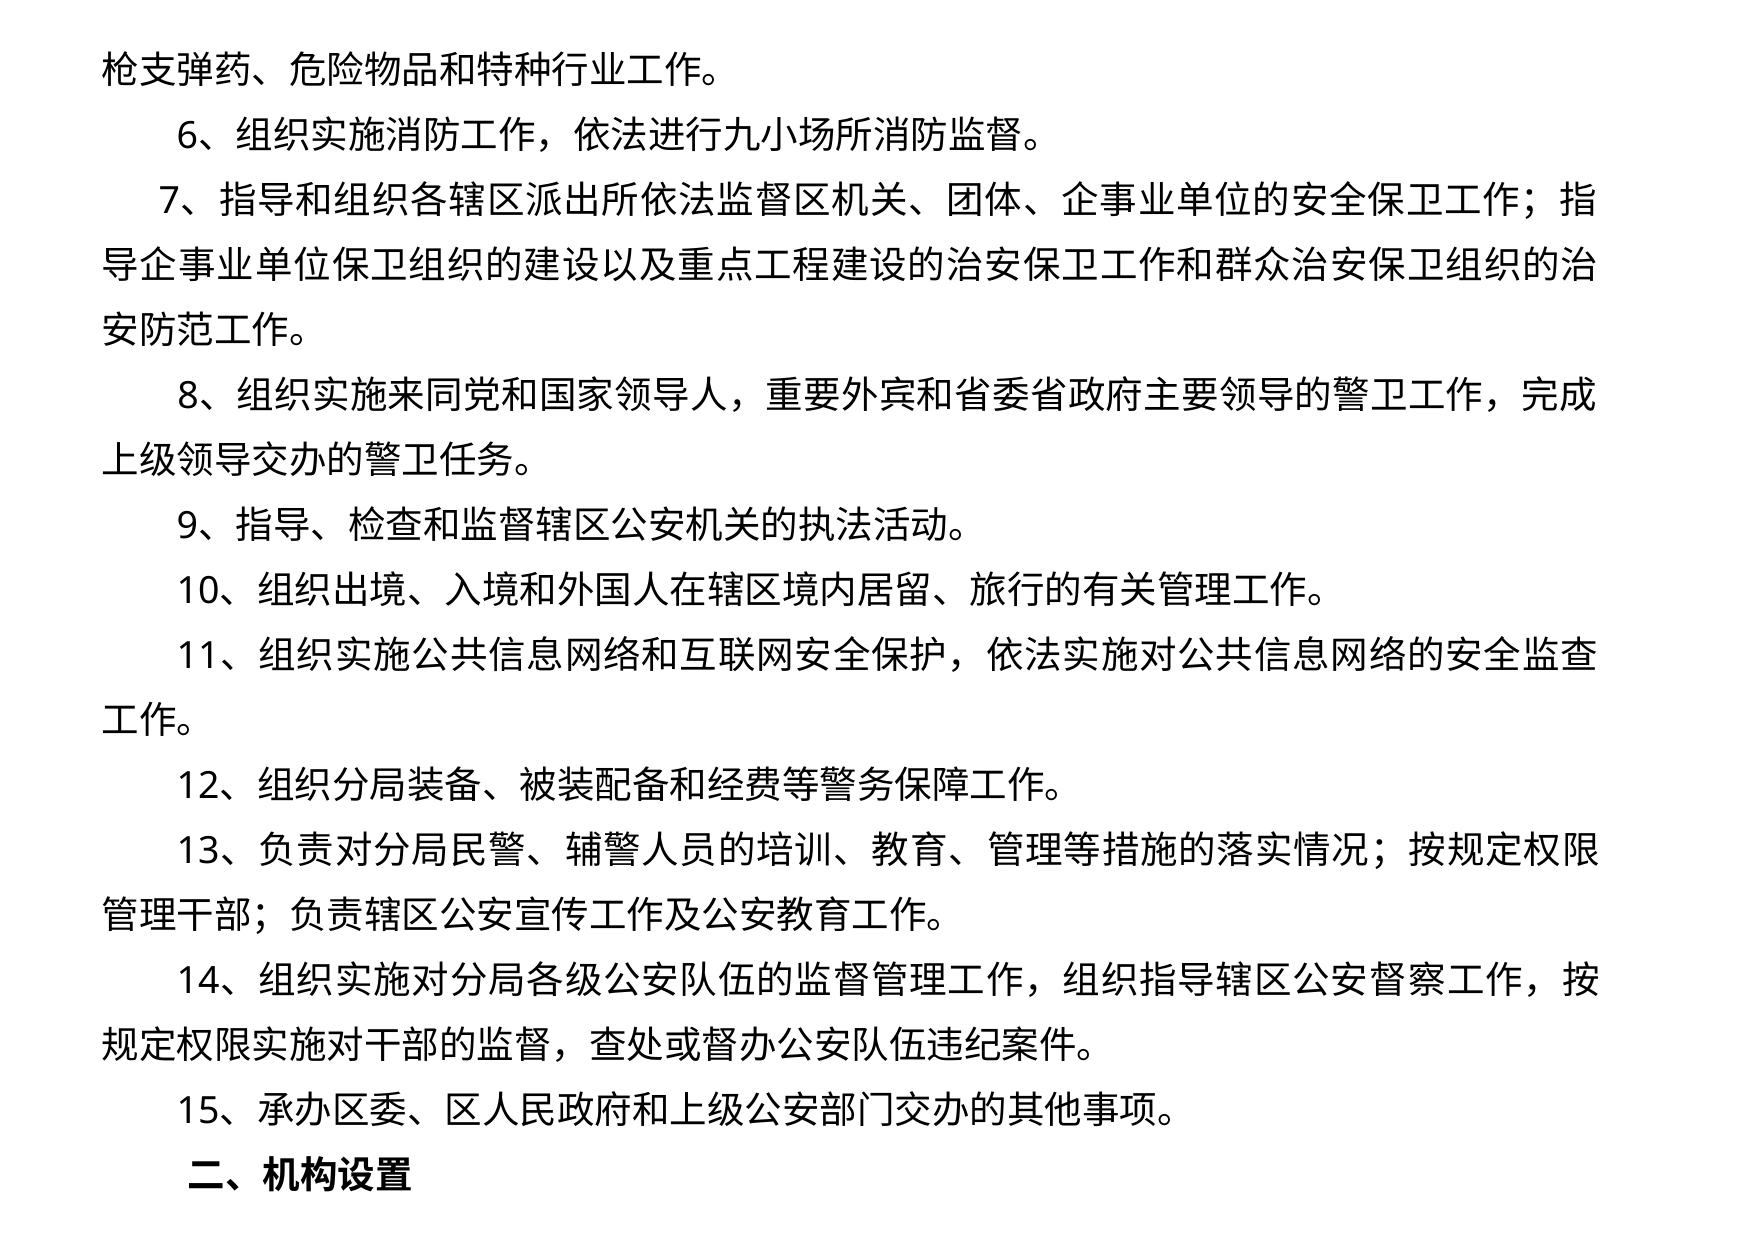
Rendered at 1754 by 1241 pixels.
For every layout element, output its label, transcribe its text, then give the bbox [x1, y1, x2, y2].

text 7、指导和组织各辖区派出所依法监督区机关、团体、企事业单位的安全保卫工作；指导企事业单位保卫组织的建设以及重点工程建设的治安保卫工作和群众治安保卫组织的治安防范工作。 [101, 165, 1600, 360]
text 二、机构设置 [112, 1140, 1600, 1205]
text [101, 35, 1600, 100]
text 12、组织分局装备、被装配备和经费等警务保障工作。 [101, 750, 1600, 815]
text 6、组织实施消防工作，依法进行九小场所消防监督。 [101, 100, 1600, 165]
text 14、组织实施对分局各级公安队伍的监督管理工作，组织指导辖区公安督察工作，按规定权限实施对干部的监督，查处或督办公安队伍违纪案件。 [101, 945, 1600, 1075]
text 15、承办区委、区人民政府和上级公安部门交办的其他事项。 [101, 1075, 1600, 1140]
text 10、组织出境、入境和外国人在辖区境内居留、旅行的有关管理工作。 [101, 555, 1600, 620]
text 9、指导、检查和监督辖区公安机关的执法活动。 [101, 490, 1600, 555]
text 13、负责对分局民警、辅警人员的培训、教育、管理等措施的落实情况；按规定权限管理干部；负责辖区公安宣传工作及公安教育工作。 [101, 815, 1600, 945]
text 11、组织实施公共信息网络和互联网安全保护，依法实施对公共信息网络的安全监查工作。 [101, 620, 1600, 750]
text 8、组织实施来同党和国家领导人，重要外宾和省委省政府主要领导的警卫工作，完成上级领导交办的警卫任务。 [101, 360, 1600, 490]
